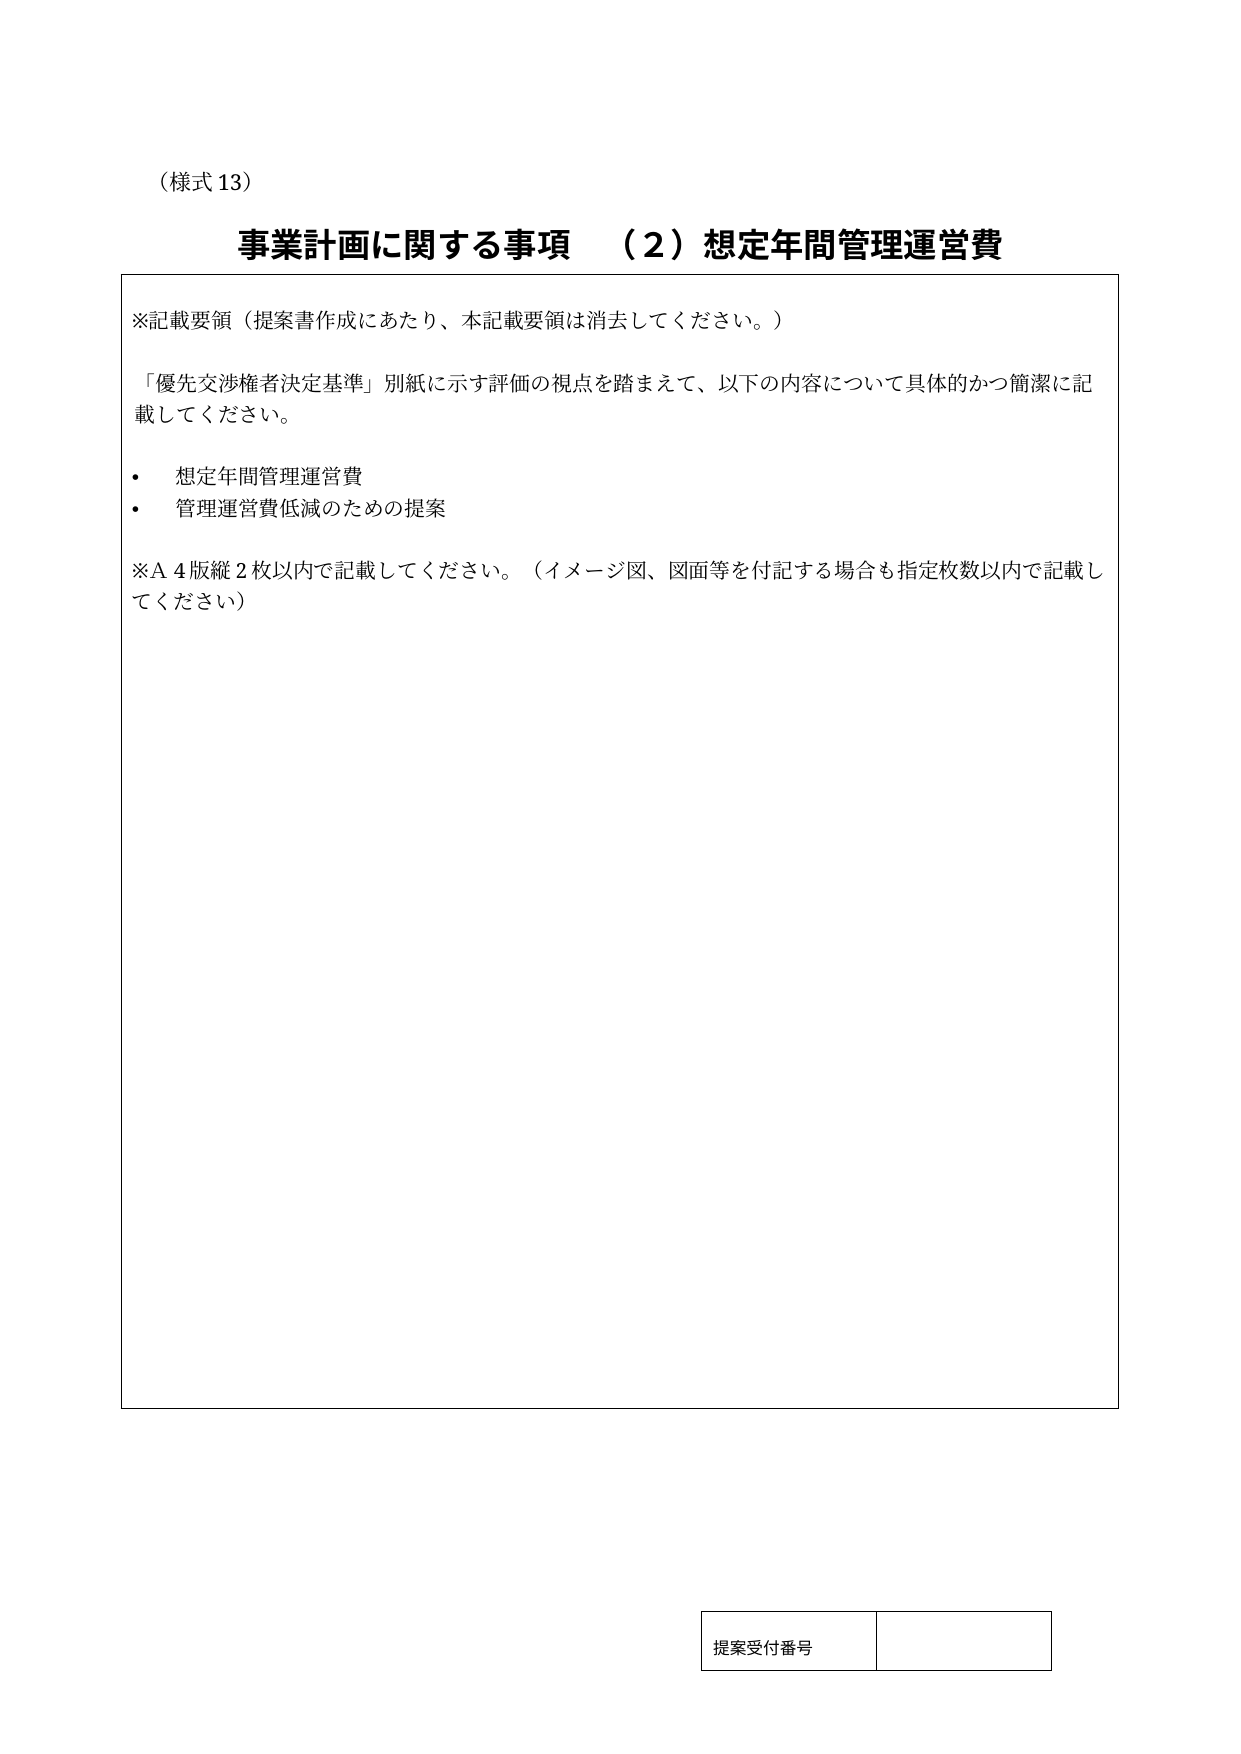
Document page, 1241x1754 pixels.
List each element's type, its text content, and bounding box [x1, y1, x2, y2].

table_header ※記載要領（提案書作成にあたり、本記載要領は消去してください。） 「優先交渉権者決定基準」別紙に示す評価の視点を踏まえて、以下の内容について具体的かつ簡潔に記載してください。 想定年間管理運営費 管理運営費低減のための提案 ※Ａ4版縦2枚以内で記載してください。（イメージ図、図面等を付記する場合も指定枚数以内で記載してください） [122, 275, 1118, 1408]
text （様式13） [148, 150, 1092, 212]
subtitle 事業計画に関する事項 （２）想定年間管理運営費 [148, 212, 1092, 274]
